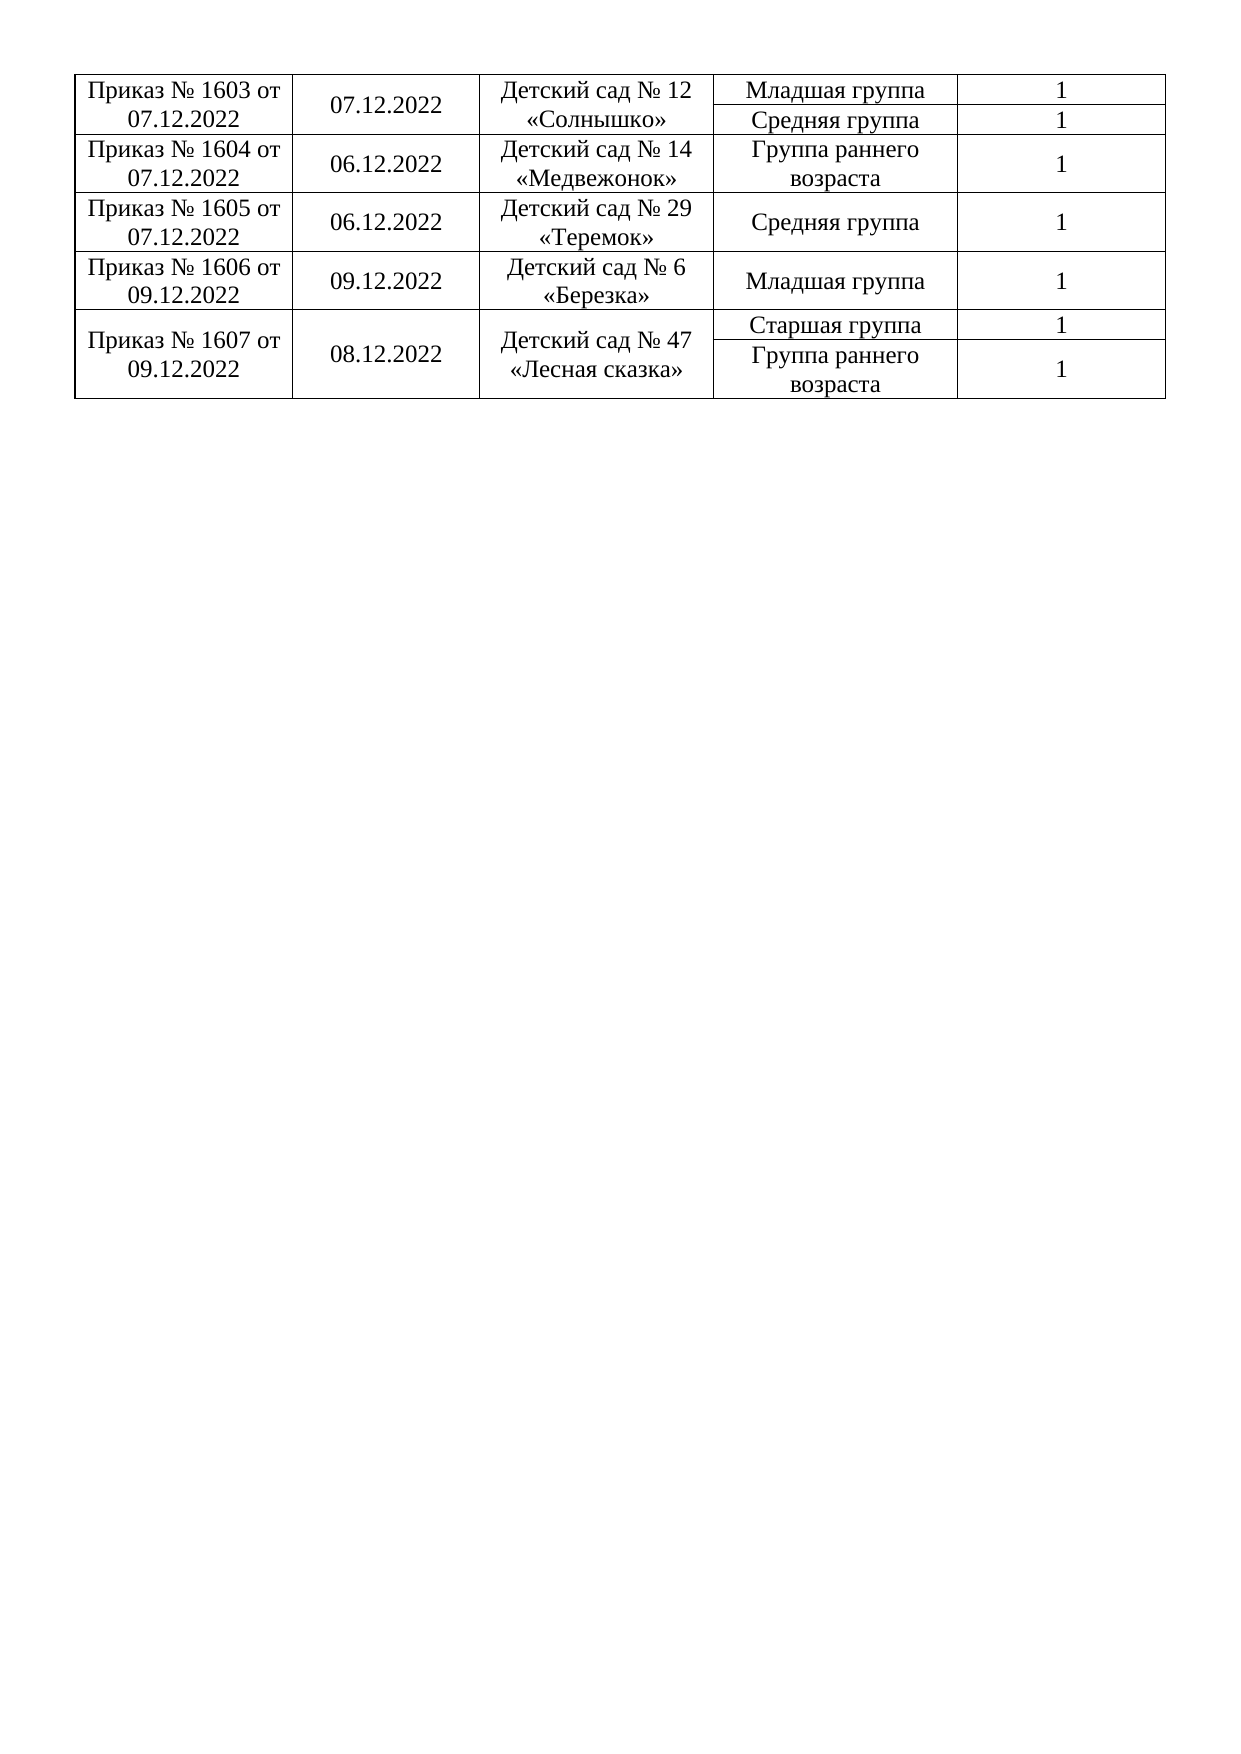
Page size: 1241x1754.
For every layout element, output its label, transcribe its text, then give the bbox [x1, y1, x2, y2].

table_cell 07.12.2022 [293, 75, 479, 133]
table_cell 1 [958, 105, 1165, 133]
table_cell Младшая группа [714, 252, 957, 309]
table_cell Приказ № 1606 от 09.12.2022 [76, 252, 292, 309]
table_cell Приказ № 1604 от 07.12.2022 [76, 135, 292, 192]
table_cell Младшая группа [714, 75, 957, 104]
table_cell Старшая группа [714, 310, 957, 339]
table_cell Средняя группа [714, 193, 957, 251]
table_cell Детский сад № 12 «Солнышко» [480, 75, 713, 133]
table_cell Средняя группа [714, 105, 957, 133]
table_cell 1 [958, 252, 1165, 309]
table_cell Приказ № 1603 от 07.12.2022 [76, 75, 292, 133]
table_cell 1 [958, 193, 1165, 251]
table_cell 06.12.2022 [293, 193, 479, 251]
table_cell Группа раннего возраста [714, 340, 957, 397]
table_cell 1 [958, 75, 1165, 104]
table_cell 09.12.2022 [293, 252, 479, 309]
table_cell 1 [958, 310, 1165, 339]
table_cell Детский сад № 47 «Лесная сказка» [480, 310, 713, 397]
table_cell 1 [958, 135, 1165, 192]
table_cell 08.12.2022 [293, 310, 479, 397]
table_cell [714, 135, 957, 192]
table_cell Детский сад № 6 «Березка» [480, 252, 713, 309]
table_cell Детский сад № 14 «Медвежонок» [480, 135, 713, 192]
table_cell Приказ № 1607 от 09.12.2022 [76, 310, 292, 397]
table_cell 1 [958, 340, 1165, 397]
table_cell Приказ № 1605 от 07.12.2022 [76, 193, 292, 251]
table_cell 06.12.2022 [293, 135, 479, 192]
table_cell Детский сад № 29 «Теремок» [480, 193, 713, 251]
